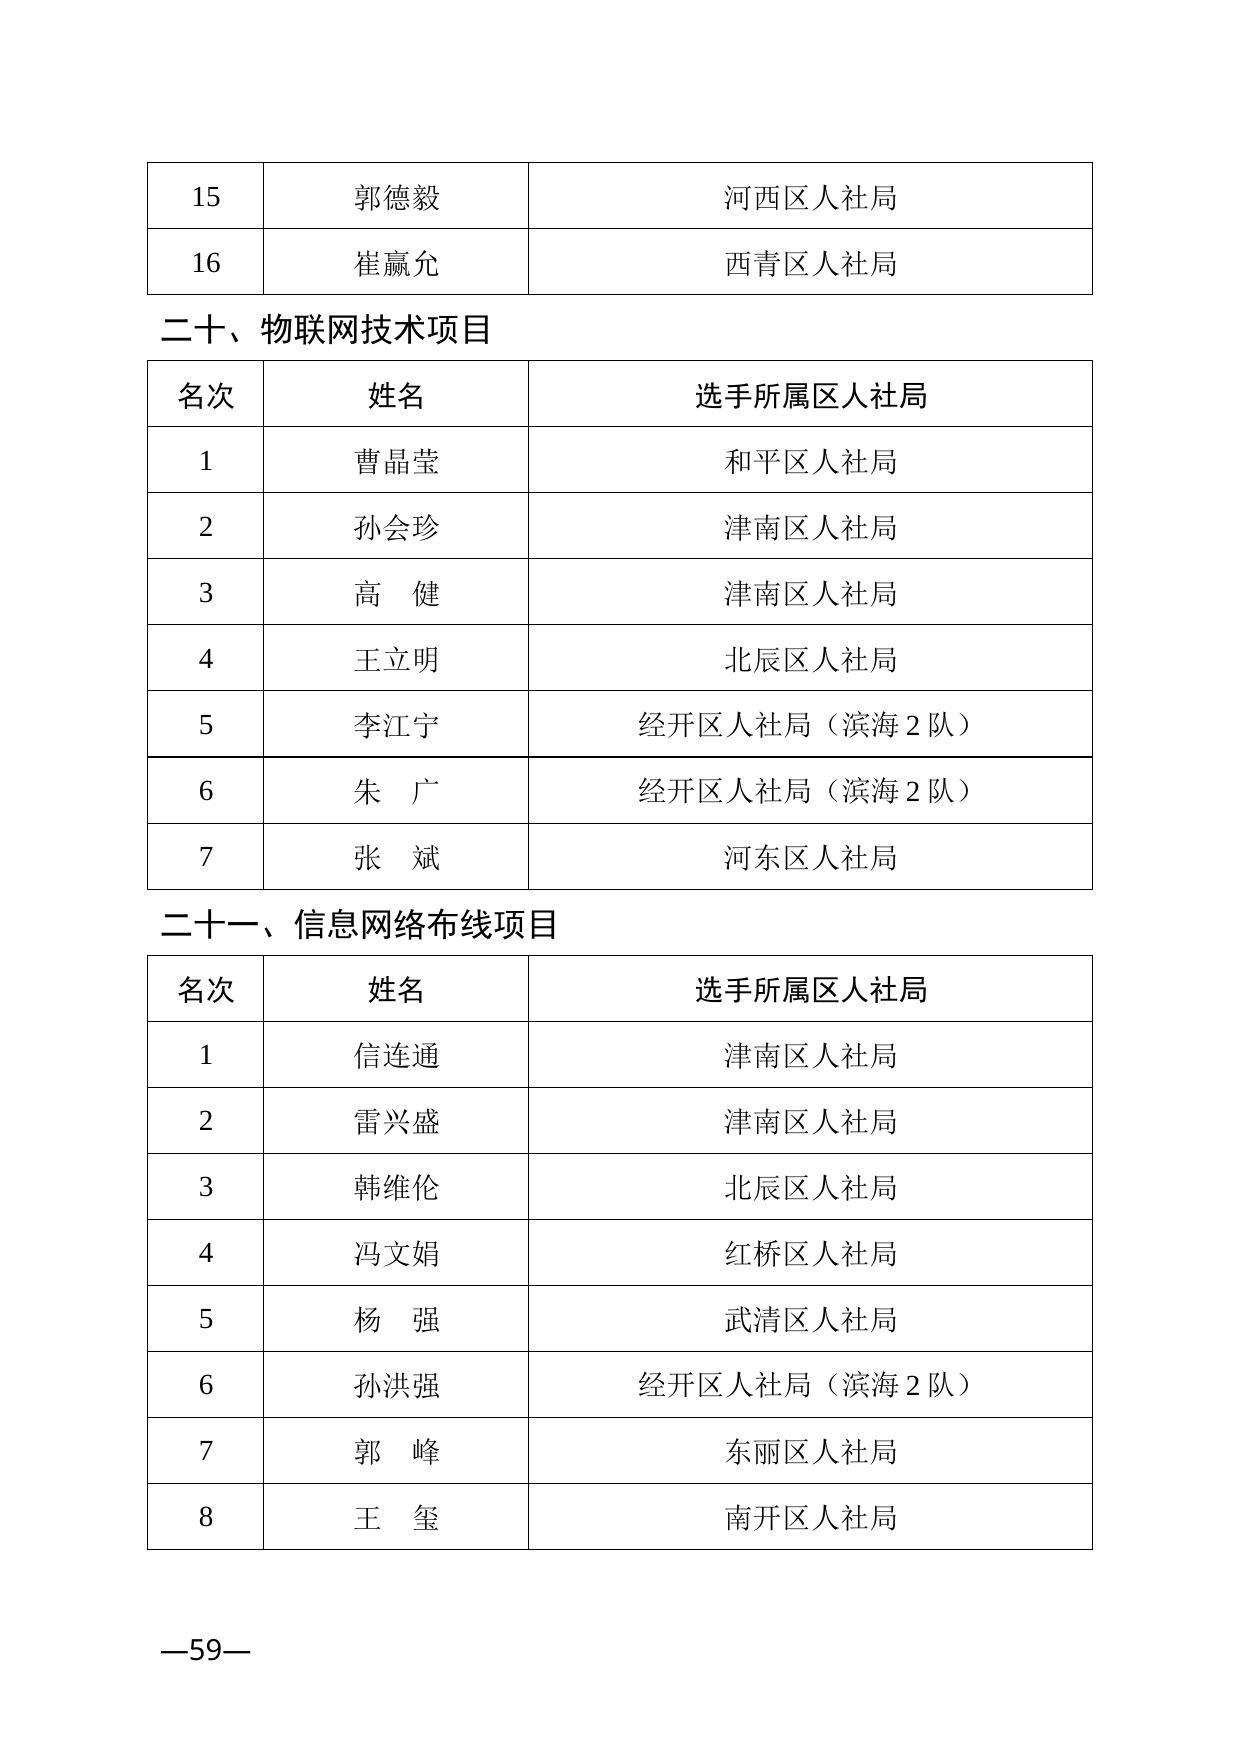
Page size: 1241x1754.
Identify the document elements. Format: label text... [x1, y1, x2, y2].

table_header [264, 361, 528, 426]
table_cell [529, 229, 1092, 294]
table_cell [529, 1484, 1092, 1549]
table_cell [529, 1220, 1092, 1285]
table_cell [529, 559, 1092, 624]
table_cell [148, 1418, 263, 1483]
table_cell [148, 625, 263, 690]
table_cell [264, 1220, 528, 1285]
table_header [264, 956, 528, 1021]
title 二十一、信息网络布线项目 [159, 890, 1081, 954]
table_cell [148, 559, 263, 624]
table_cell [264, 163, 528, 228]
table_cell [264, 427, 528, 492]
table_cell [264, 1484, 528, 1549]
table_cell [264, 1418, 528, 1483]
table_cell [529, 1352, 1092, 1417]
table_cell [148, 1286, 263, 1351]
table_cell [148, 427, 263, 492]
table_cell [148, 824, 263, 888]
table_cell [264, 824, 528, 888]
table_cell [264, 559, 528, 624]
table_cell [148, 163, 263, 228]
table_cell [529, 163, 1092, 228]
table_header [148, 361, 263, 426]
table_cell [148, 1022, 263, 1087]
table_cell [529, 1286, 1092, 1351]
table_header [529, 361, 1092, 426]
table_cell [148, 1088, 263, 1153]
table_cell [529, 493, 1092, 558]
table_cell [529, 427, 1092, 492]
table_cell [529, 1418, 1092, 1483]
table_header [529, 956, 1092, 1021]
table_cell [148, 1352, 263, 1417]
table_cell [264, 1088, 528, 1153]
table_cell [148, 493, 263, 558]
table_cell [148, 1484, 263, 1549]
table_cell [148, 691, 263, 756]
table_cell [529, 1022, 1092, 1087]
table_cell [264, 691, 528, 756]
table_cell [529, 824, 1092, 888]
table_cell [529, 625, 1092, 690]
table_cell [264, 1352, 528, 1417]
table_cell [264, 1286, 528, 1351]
title 二十、物联网技术项目 [159, 295, 1081, 360]
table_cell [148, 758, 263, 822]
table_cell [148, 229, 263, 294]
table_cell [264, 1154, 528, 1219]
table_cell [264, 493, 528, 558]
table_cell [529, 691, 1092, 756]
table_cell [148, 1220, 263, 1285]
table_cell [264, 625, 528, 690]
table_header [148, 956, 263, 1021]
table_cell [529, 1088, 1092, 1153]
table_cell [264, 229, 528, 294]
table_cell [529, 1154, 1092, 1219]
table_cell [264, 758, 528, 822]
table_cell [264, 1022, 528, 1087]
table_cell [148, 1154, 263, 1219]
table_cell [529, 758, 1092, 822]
